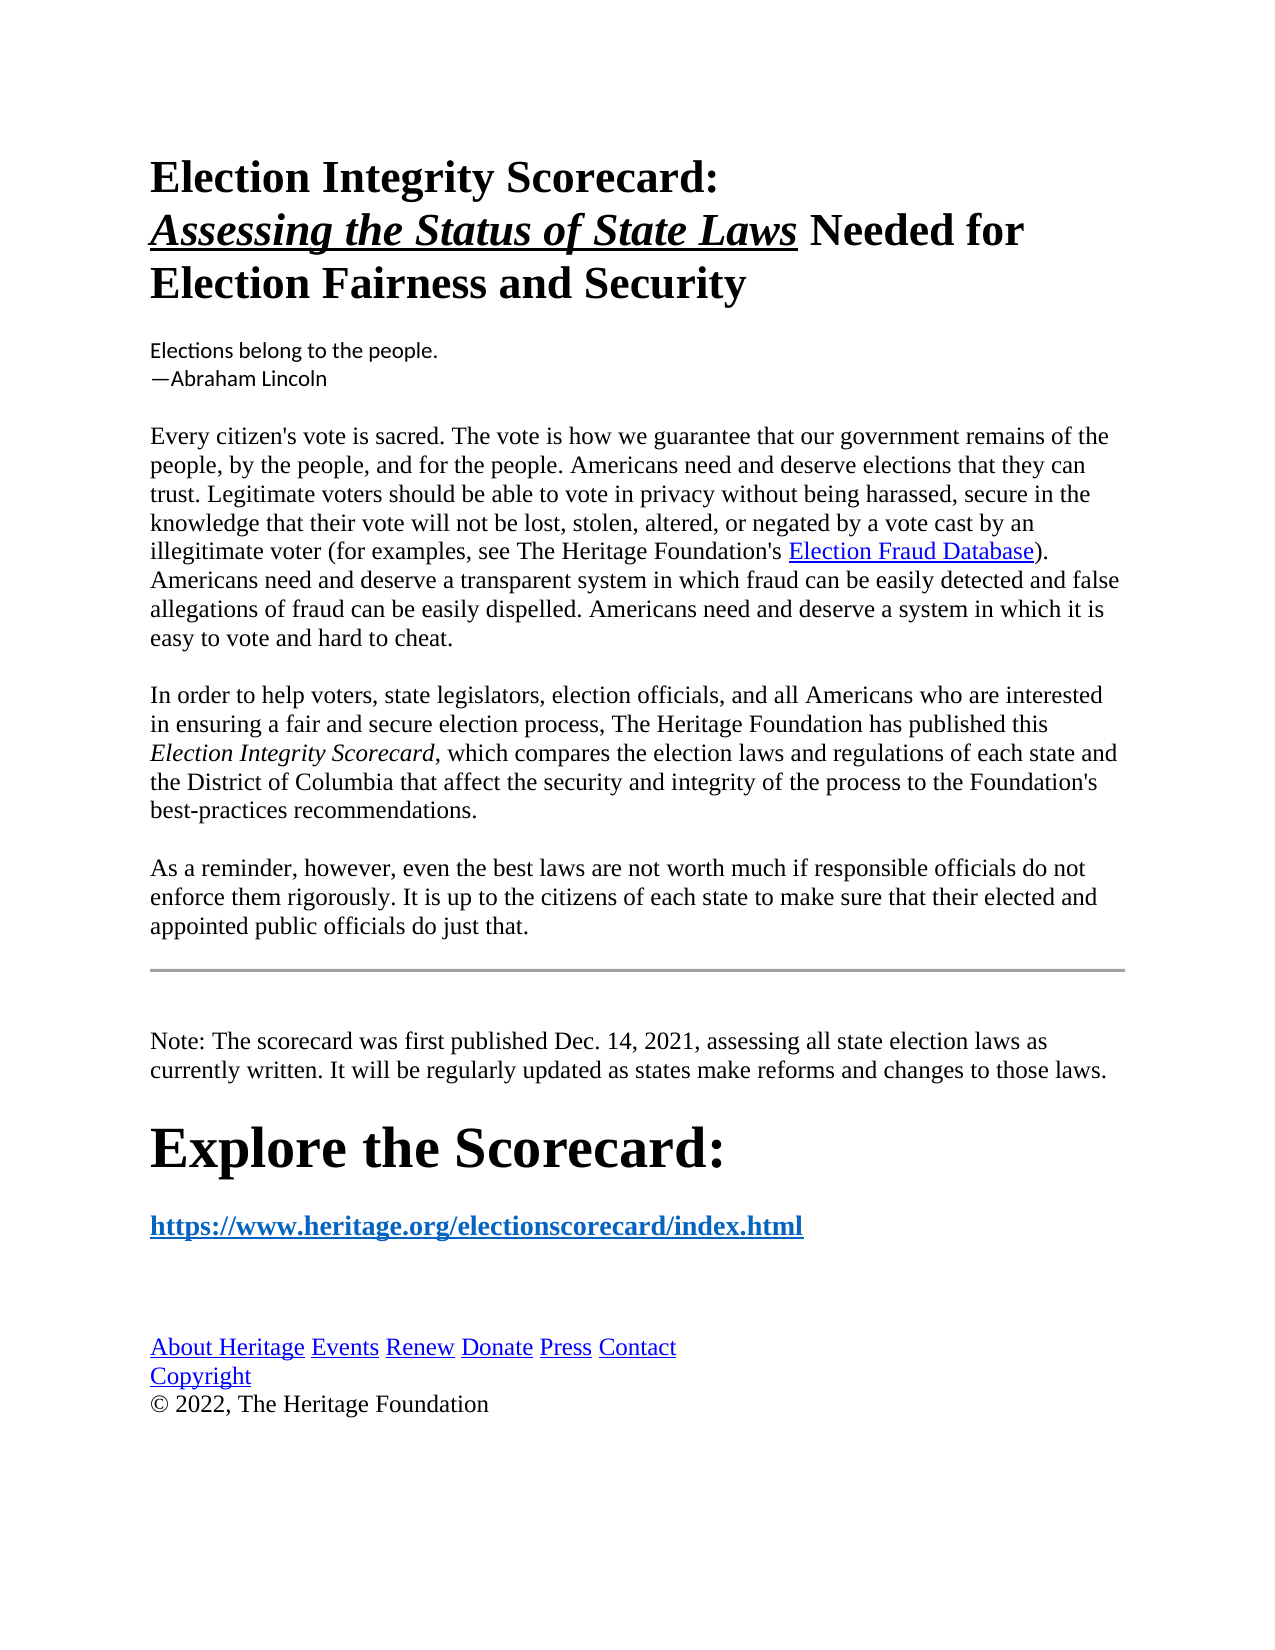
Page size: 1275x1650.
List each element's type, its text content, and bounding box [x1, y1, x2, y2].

text Election Integrity Scorecard: [150, 150, 1125, 203]
text Assessing the Status of State Laws Needed for Election Fairness and Security [150, 203, 1125, 308]
text About Heritage Events Renew Donate Press Contact [150, 1332, 1125, 1361]
text As a reminder, however, even the best laws are not worth much if responsible officials do not enforce them rigorously. It is up to the citizens of each state to make sure that their elected and appointed public officials do just that. [150, 853, 1125, 940]
text Copyright [150, 1361, 1125, 1389]
text Every citizen's vote is sacred. The vote is how we guarantee that our government remains of the people, by the people, and for the people. Americans need and deserve elections that they can trust. Legitimate voters should be able to vote in privacy without being harassed, secure in the knowledge that their vote will not be lost, stolen, altered, or negated by a vote cast by an illegitimate voter (for examples, see The Heritage Foundation's Election Fraud Database). Americans need and deserve a transparent system in which fraud can be easily detected and false allegations of fraud can be easily dispelled. Americans need and deserve a system in which it is easy to vote and hard to cheat. [150, 421, 1125, 651]
text —Abraham Lincoln [150, 364, 1125, 392]
text Elections belong to the people. [150, 336, 1125, 364]
text https://www.heritage.org/electionscorecard/index.html [150, 1209, 1125, 1241]
text © 2022, The Heritage Foundation [150, 1389, 1125, 1418]
text Note: The scorecard was first published Dec. 14, 2021, assessing all state election laws as currently written. It will be regularly updated as states make reforms and changes to those laws. [150, 1026, 1125, 1083]
text In order to help voters, state legislators, election officials, and all Americans who are interested in ensuring a fair and secure election process, The Heritage Foundation has published this Election Integrity Scorecard, which compares the election laws and regulations of each state and the District of Columbia that affect the security and integrity of the process to the Foundation's best-practices recommendations. [150, 681, 1125, 824]
text Explore the Scorecard: [150, 1113, 1125, 1180]
